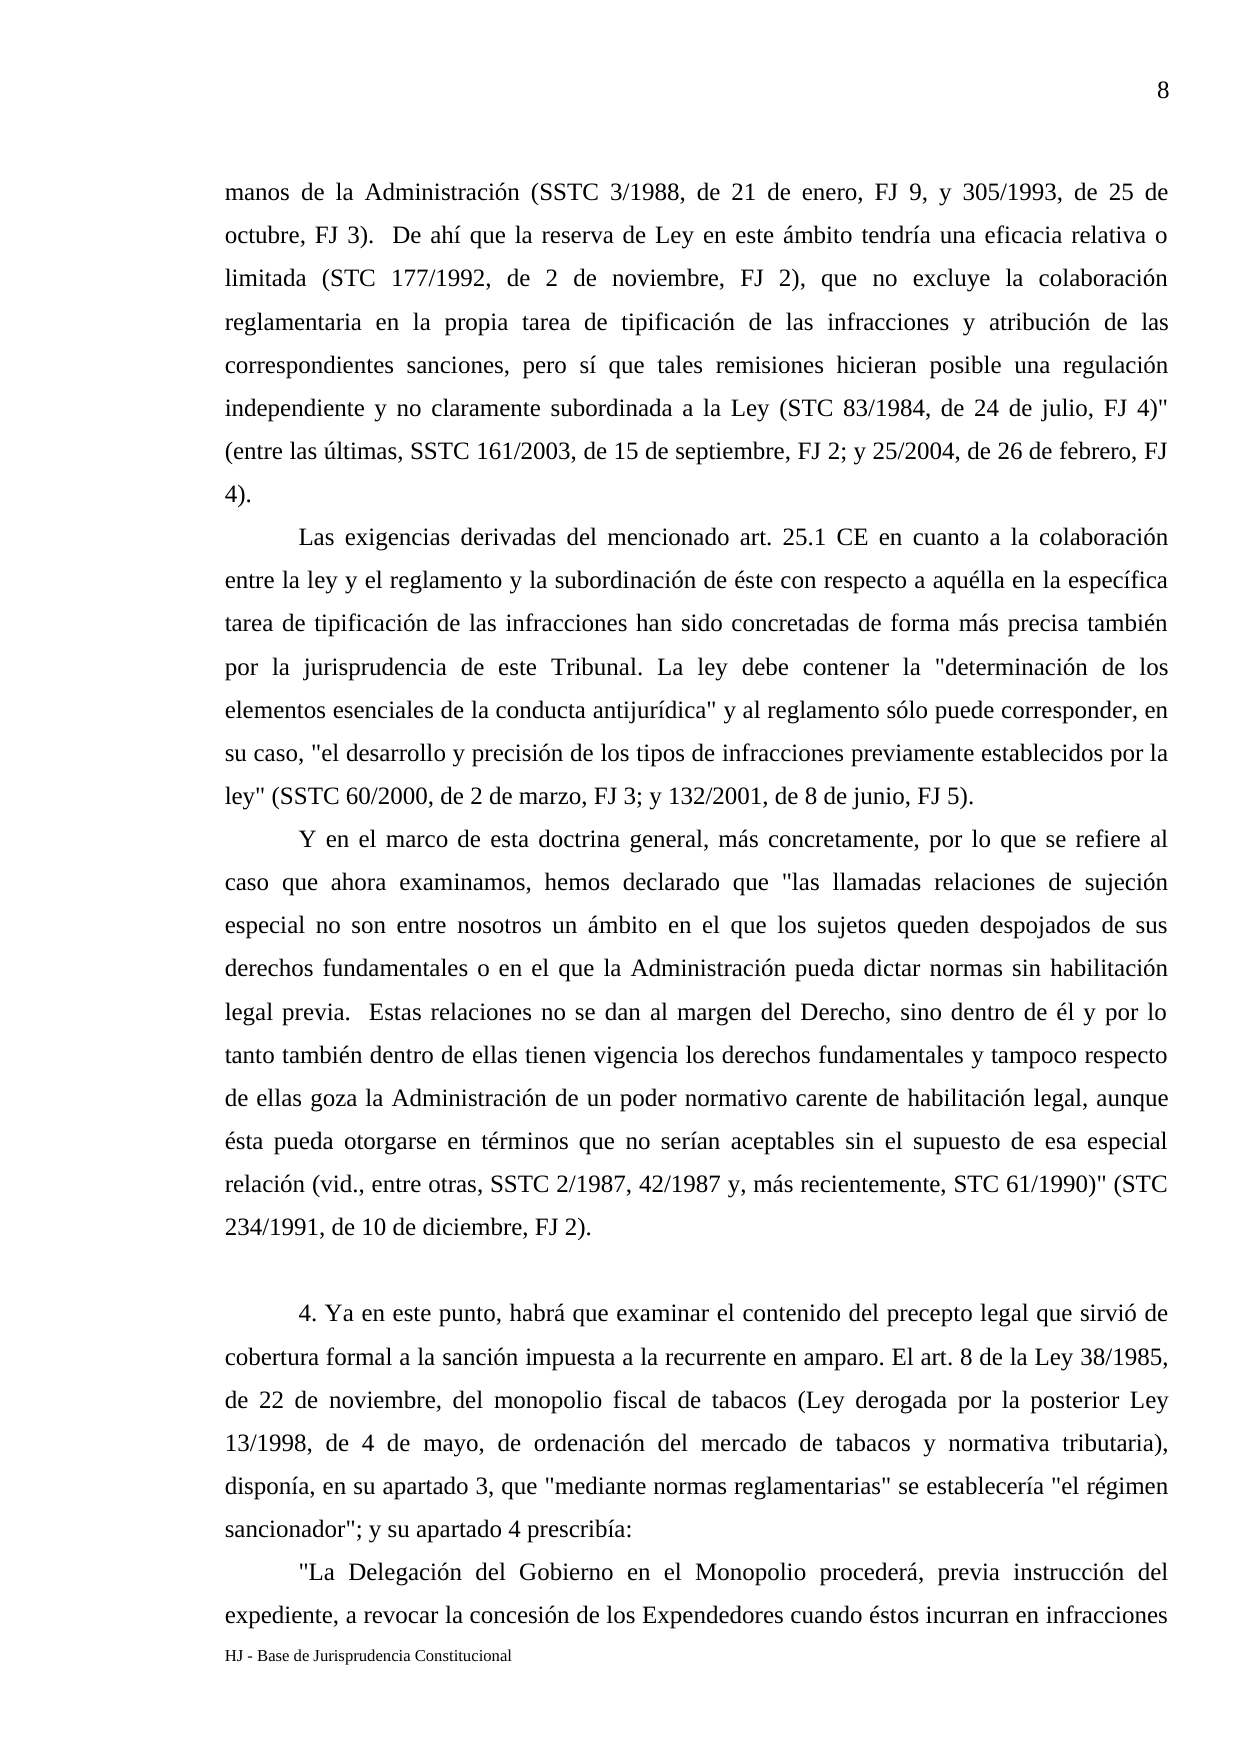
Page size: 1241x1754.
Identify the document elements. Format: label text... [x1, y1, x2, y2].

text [224, 1557, 1169, 1629]
text Y en el marco de esta doctrina general, más concretamente, por lo que se refiere al caso que ahora examinamos, hemos declarado que "las llamadas relaciones de sujeción especial no son entre nosotros un ámbito en el que los sujetos queden despojados de sus derechos fundamentales o en el que la Administración pueda dictar normas sin habilitación legal previa. Estas relaciones no se dan al margen del Derecho, sino dentro de él y por lo tanto también dentro de ellas tienen vigencia los derechos fundamentales y tampoco respecto de ellas goza la Administración de un poder normativo carente de habilitación legal, aunque ésta pueda otorgarse en términos que no serían aceptables sin el supuesto de esa especial relación (vid., entre otras, SSTC 2/1987, 42/1987 y, más recientemente, STC 61/1990)" (STC 234/1991, de 10 de diciembre, FJ 2). [224, 824, 1169, 1241]
text 4. Ya en este punto, habrá que examinar el contenido del precepto legal que sirvió de cobertura formal a la sanción impuesta a la recurrente en amparo. El art. 8 de la Ley 38/1985, de 22 de noviembre, del monopolio fiscal de tabacos (Ley derogada por la posterior Ley 13/1998, de 4 de mayo, de ordenación del mercado de tabacos y normativa tributaria), disponía, en su apartado 3, que "mediante normas reglamentarias" se establecería "el régimen sancionador"; y su apartado 4 prescribía: [224, 1298, 1169, 1543]
text Las exigencias derivadas del mencionado art. 25.1 CE en cuanto a la colaboración entre la ley y el reglamento y la subordinación de éste con respecto a aquélla en la específica tarea de tipificación de las infracciones han sido concretadas de forma más precisa también por la jurisprudencia de este Tribunal. La ley debe contener la "determinación de los elementos esenciales de la conducta antijurídica" y al reglamento sólo puede corresponder, en su caso, "el desarrollo y precisión de los tipos de infracciones previamente establecidos por la ley" (SSTC 60/2000, de 2 de marzo, FJ 3; y 132/2001, de 8 de junio, FJ 5). [224, 522, 1169, 810]
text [224, 177, 1169, 508]
